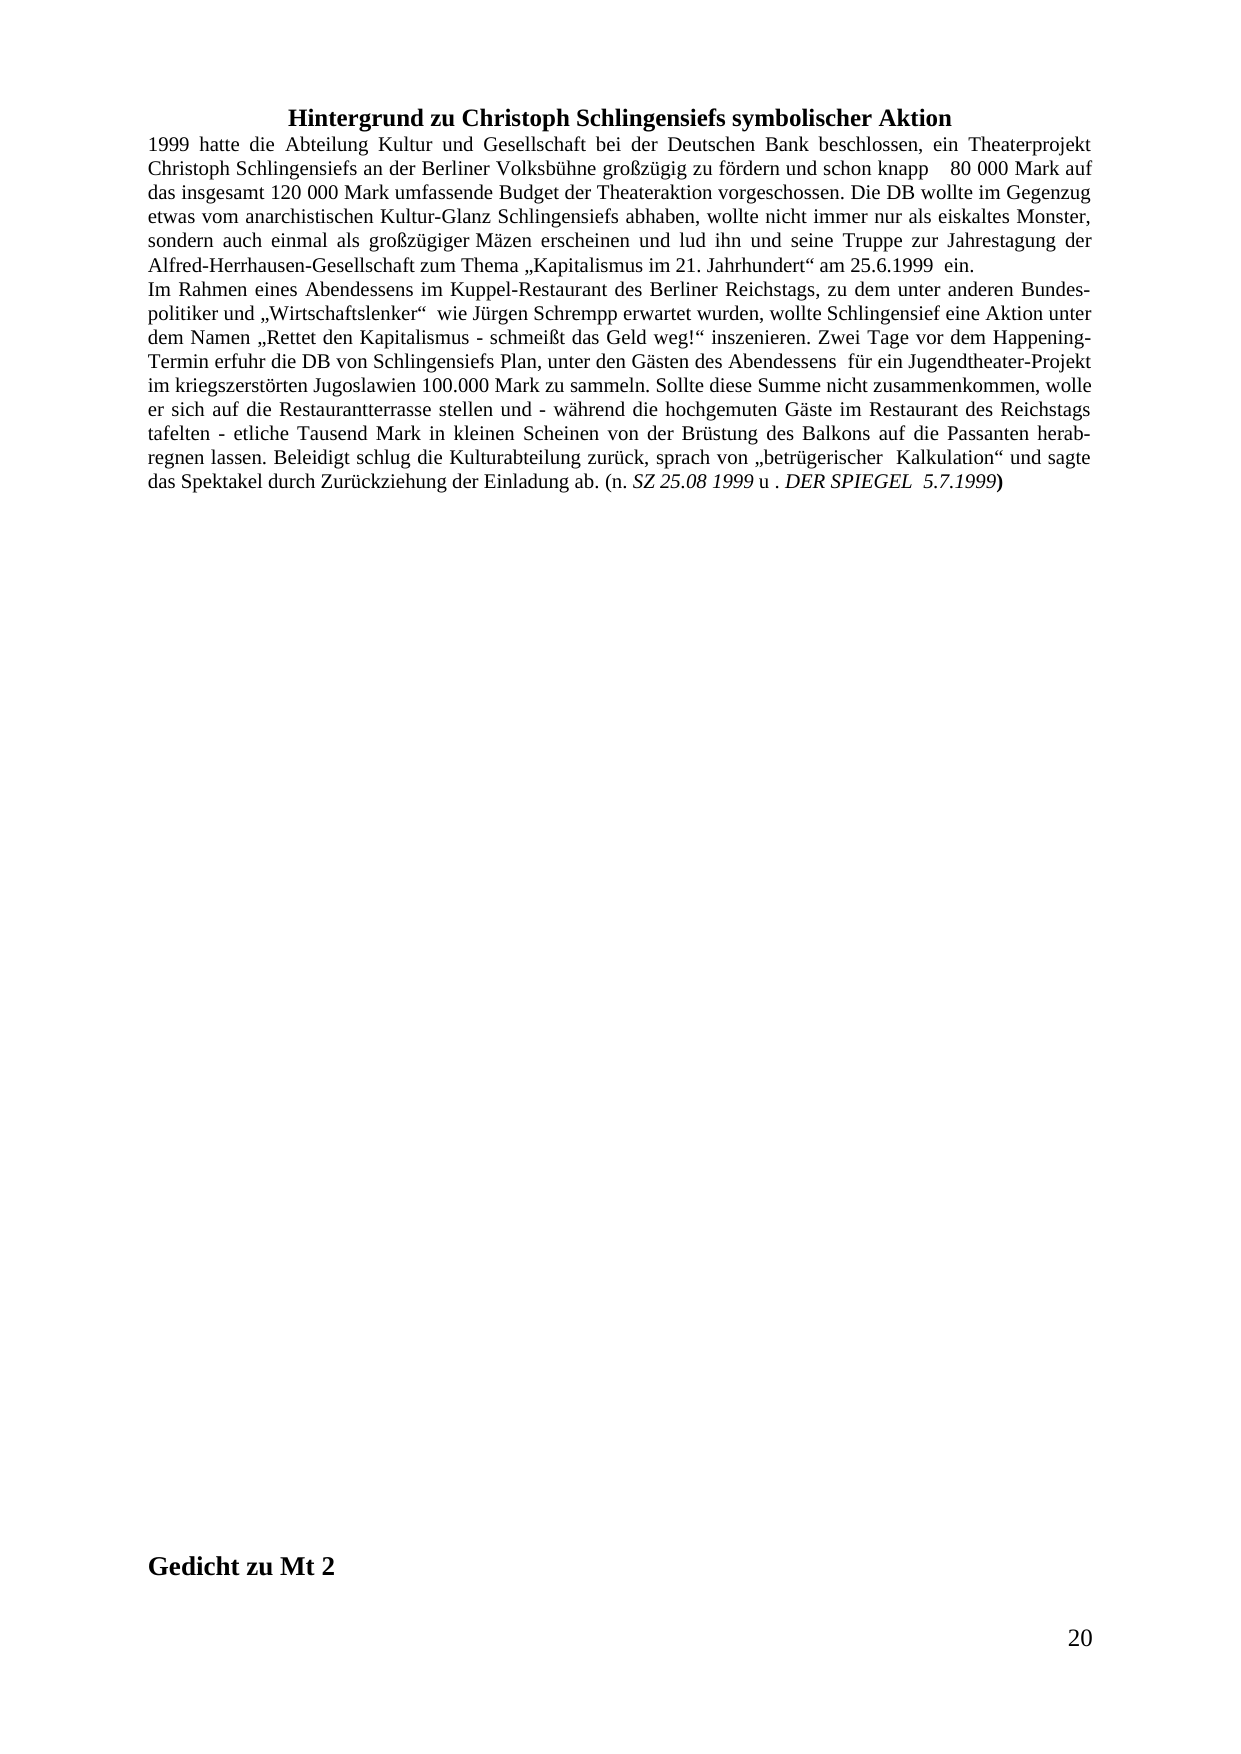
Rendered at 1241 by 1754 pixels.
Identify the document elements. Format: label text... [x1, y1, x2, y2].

text Im Rahmen eines Abendessens im Kuppel-Restaurant des Berliner Reichstags, zu dem unter anderen Bundes-politiker und „Wirtschaftslenker“ wie Jürgen Schrempp erwartet wurden, wollte Schlingensief eine Aktion unter dem Namen „Rettet den Kapitalismus - schmeißt das Geld weg!“ inszenieren. Zwei Tage vor dem Happening-Termin erfuhr die DB von Schlingensiefs Plan, unter den Gästen des Abendessens für ein Jugendtheater-Projekt im kriegszerstörten Jugoslawien 100.000 Mark zu sammeln. Sollte diese Summe nicht zusammenkommen, wolle er sich auf die Restaurantterrasse stellen und - während die hochgemuten Gäste im Restaurant des Reichstags tafelten - etliche Tausend Mark in kleinen Scheinen von der Brüstung des Balkons auf die Passanten herab-regnen lassen. Beleidigt schlug die Kulturabteilung zurück, sprach von „betrügerischer Kalkulation“ und sagte das Spektakel durch Zurückziehung der Einladung ab. (n. SZ 25.08 1999 u . DER SPIEGEL 5.7.1999) [148, 277, 1092, 493]
text 1999 hatte die Abteilung Kultur und Gesellschaft bei der Deutschen Bank beschlossen, ein Theaterprojekt Christoph Schlingensiefs an der Berliner Volksbühne großzügig zu fördern und schon knapp 80 000 Mark auf das insgesamt 120 000 Mark umfassende Budget der Theateraktion vorgeschossen. Die DB wollte im Gegenzug etwas vom anarchistischen Kultur-Glanz Schlingensiefs abhaben, wollte nicht immer nur als eiskaltes Monster, sondern auch einmal als großzügiger Mäzen erscheinen und lud ihn und seine Truppe zur Jahrestagung der Alfred-Herrhausen-Gesellschaft zum Thema „Kapitalismus im 21. Jahrhundert“ am 25.6.1999 ein. [148, 132, 1092, 277]
text Gedicht zu Mt 2 [148, 1550, 1092, 1581]
text Hintergrund zu Christoph Schlingensiefs symbolischer Aktion [148, 103, 1092, 132]
